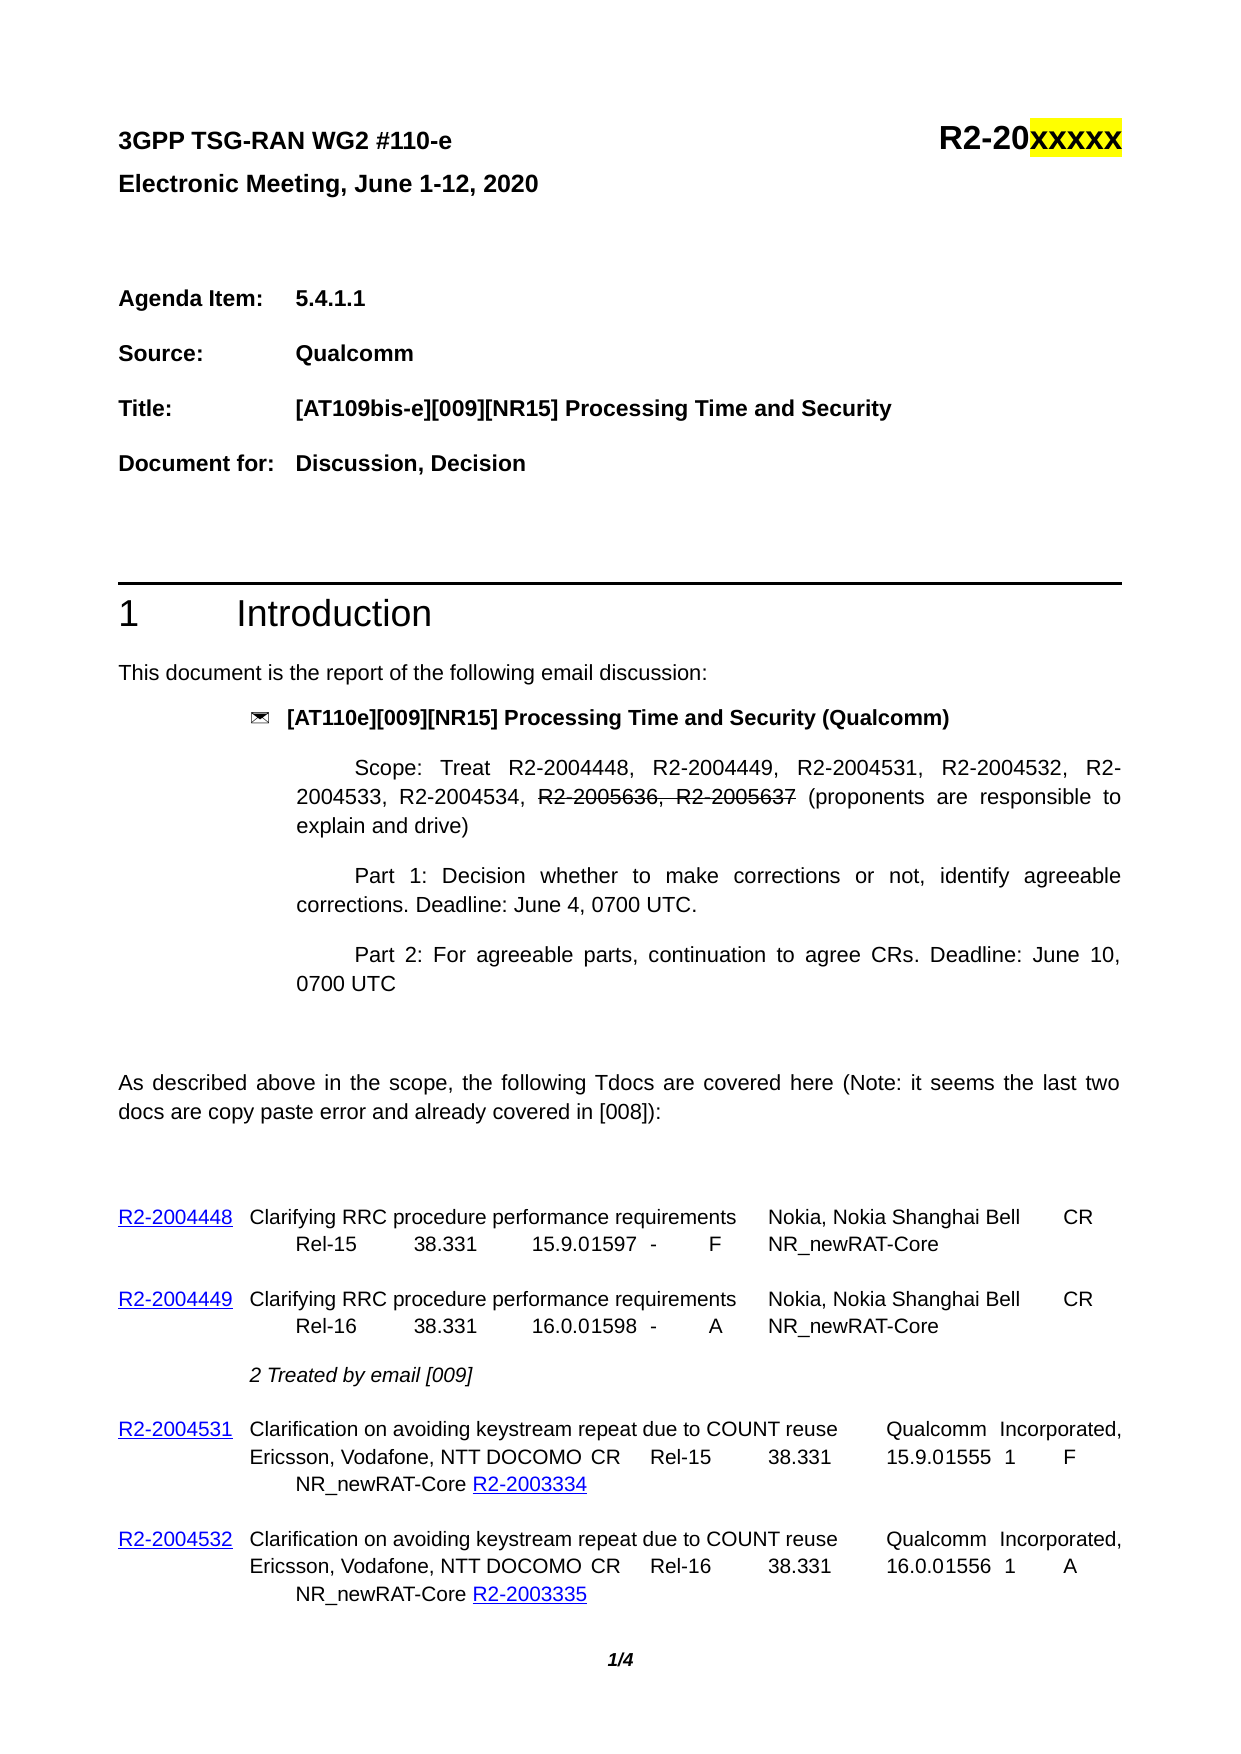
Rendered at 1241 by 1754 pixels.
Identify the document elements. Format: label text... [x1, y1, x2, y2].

text 2 Treated by email [009] [249, 1363, 1122, 1387]
subtitle 1 Introduction [118, 585, 1122, 634]
text 3GPP TSG-RAN WG2 #110-e R2-20xxxxx [118, 118, 1030, 157]
title R2-2004531 Clarification on avoiding keystream repeat due to COUNT reuse Qualcomm Incorporated, Ericsson, Vodafone, NTT DOCOMO CR Rel-15 38.331 15.9.0 1555 1 F NR_newRAT-Core R2-2003334 [118, 1417, 1122, 1496]
title R2-2004449 Clarifying RRC procedure performance requirements Nokia, Nokia Shanghai Bell CR Rel-16 38.331 16.0.0 1598 - A NR_newRAT-Core [118, 1287, 1122, 1338]
text Title: [AT109bis-e][009][NR15] Processing Time and Security [118, 395, 1122, 421]
text Part 2: For agreeable parts, continuation to agree CRs. Deadline: June 10, 0700 UTC [296, 941, 1122, 996]
text [AT110e][009][NR15] Processing Time and Security (Qualcomm) [249, 705, 1122, 730]
text As described above in the scope, the following Tdocs are covered here (Note: it seems the last two docs are copy paste error and already covered in [008]): [118, 1070, 1122, 1124]
text Agenda Item: 5.4.1.1 [118, 284, 1122, 311]
text Part 1: Decision whether to make corrections or not, identify agreeable corrections. Deadline: June 4, 0700 UTC. [296, 863, 1122, 917]
title R2-2004532 Clarification on avoiding keystream repeat due to COUNT reuse Qualcomm Incorporated, Ericsson, Vodafone, NTT DOCOMO CR Rel-16 38.331 16.0.0 1556 1 A NR_newRAT-Core R2-2003335 [118, 1527, 1122, 1606]
text Document for: Discussion, Decision [118, 450, 1122, 477]
text Scope: Treat R2-2004448, R2-2004449, R2-2004531, R2-2004532, R2-2004533, R2-2004534, R2-2005636, R2-2005637 (proponents are responsible to explain and drive) [296, 755, 1122, 838]
text Electronic Meeting, June 1-12, 2020 [118, 168, 1122, 197]
title R2-2004448 Clarifying RRC procedure performance requirements Nokia, Nokia Shanghai Bell CR Rel-15 38.331 15.9.0 1597 - F NR_newRAT-Core [118, 1205, 1122, 1256]
text This document is the report of the following email discussion: [118, 659, 1122, 685]
text Source: Qualcomm [118, 340, 1122, 366]
